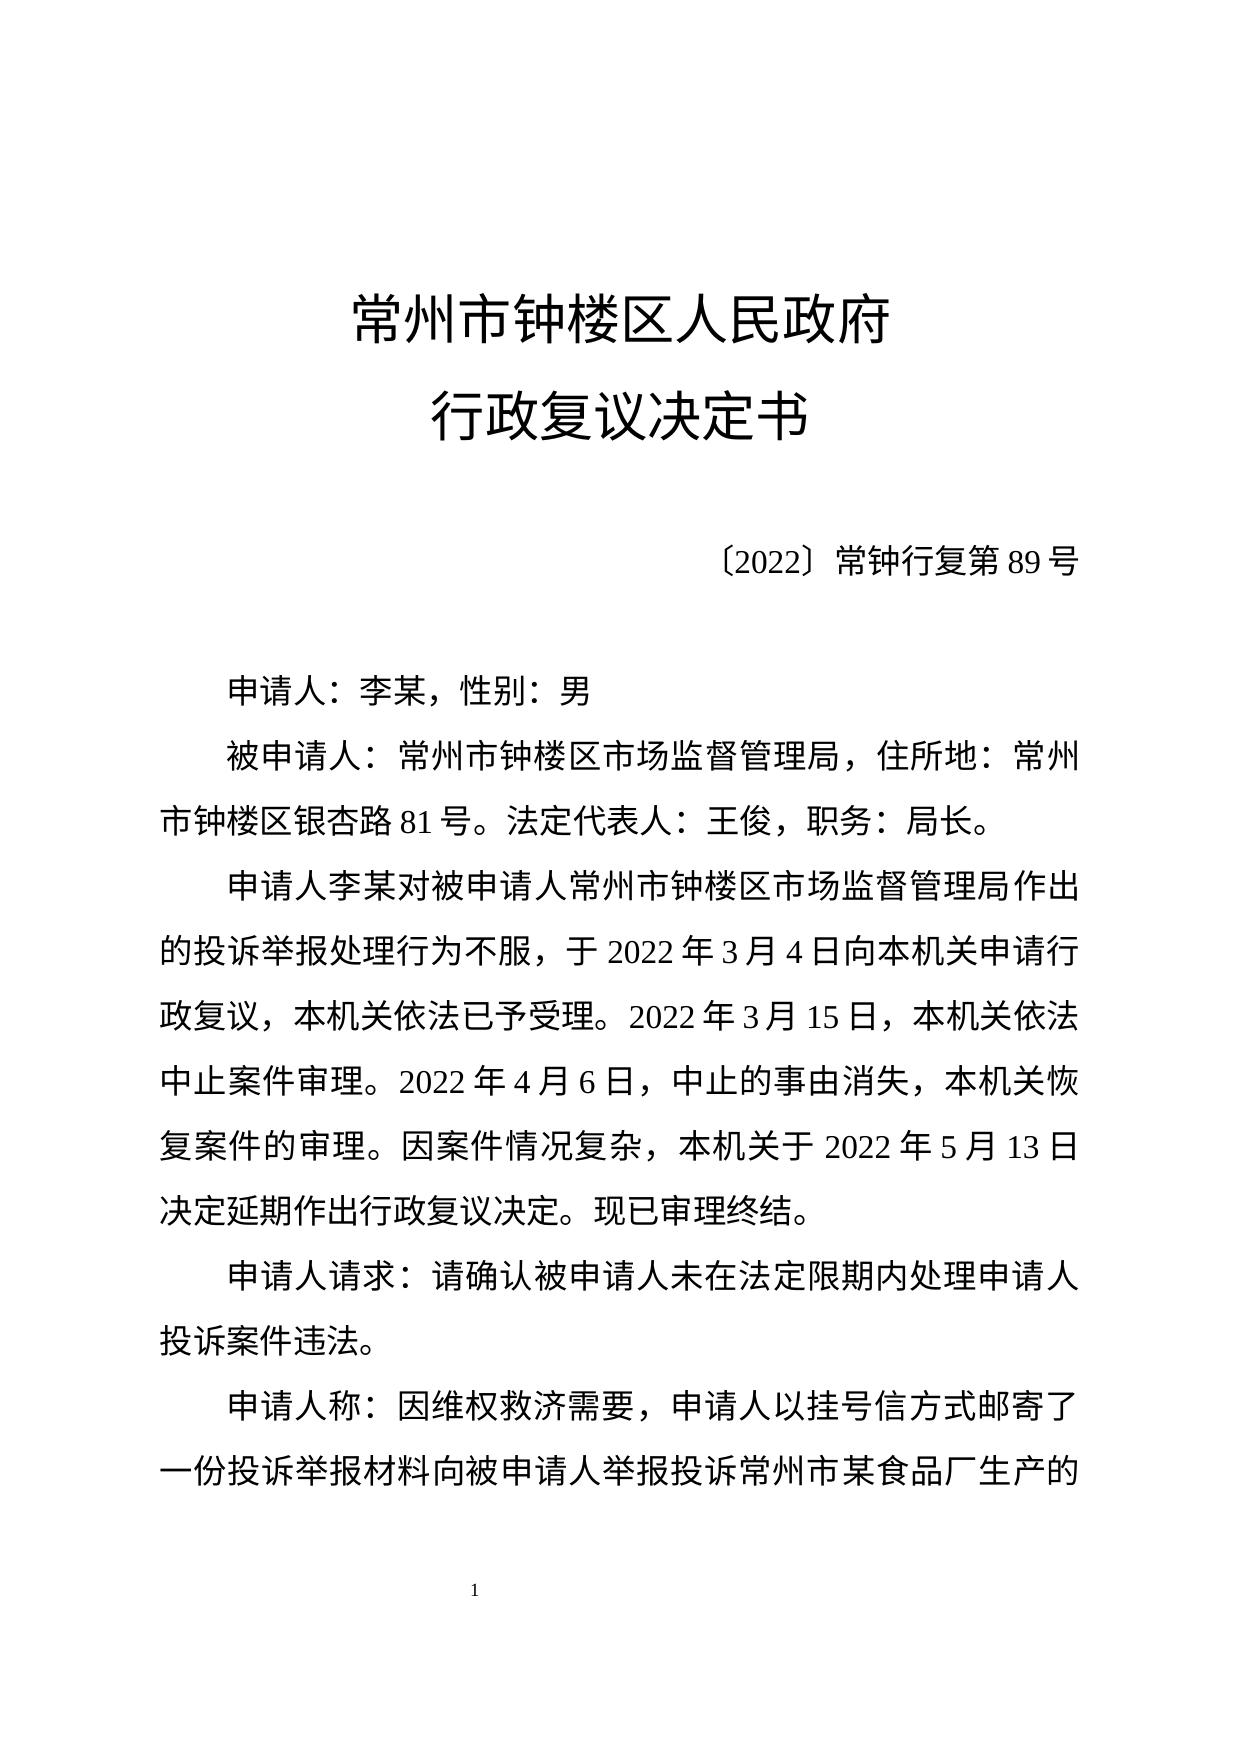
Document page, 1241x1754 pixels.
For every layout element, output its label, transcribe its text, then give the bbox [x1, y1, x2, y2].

text 被申请人：常州市钟楼区市场监督管理局，住所地：常州市钟楼区银杏路81号。法定代表人：王俊，职务：局长。 [159, 722, 1081, 852]
text 常州市钟楼区人民政府 [159, 267, 1081, 364]
text 行政复议决定书 [159, 364, 1081, 462]
text 申请人请求：请确认被申请人未在法定限期内处理申请人投诉案件违法。 [159, 1242, 1081, 1372]
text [159, 1372, 1081, 1502]
text 〔2022〕常钟行复第89号 [159, 527, 1081, 592]
text 申请人李某对被申请人常州市钟楼区市场监督管理局作出的投诉举报处理行为不服，于2022年3月4日向本机关申请行政复议，本机关依法已予受理。2022年3月15日，本机关依法中止案件审理。2022年4月6日，中止的事由消失，本机关恢复案件的审理。因案件情况复杂，本机关于2022年5月13日决定延期作出行政复议决定。现已审理终结。 [159, 852, 1081, 1242]
text 申请人：李某，性别：男 [159, 657, 1081, 722]
